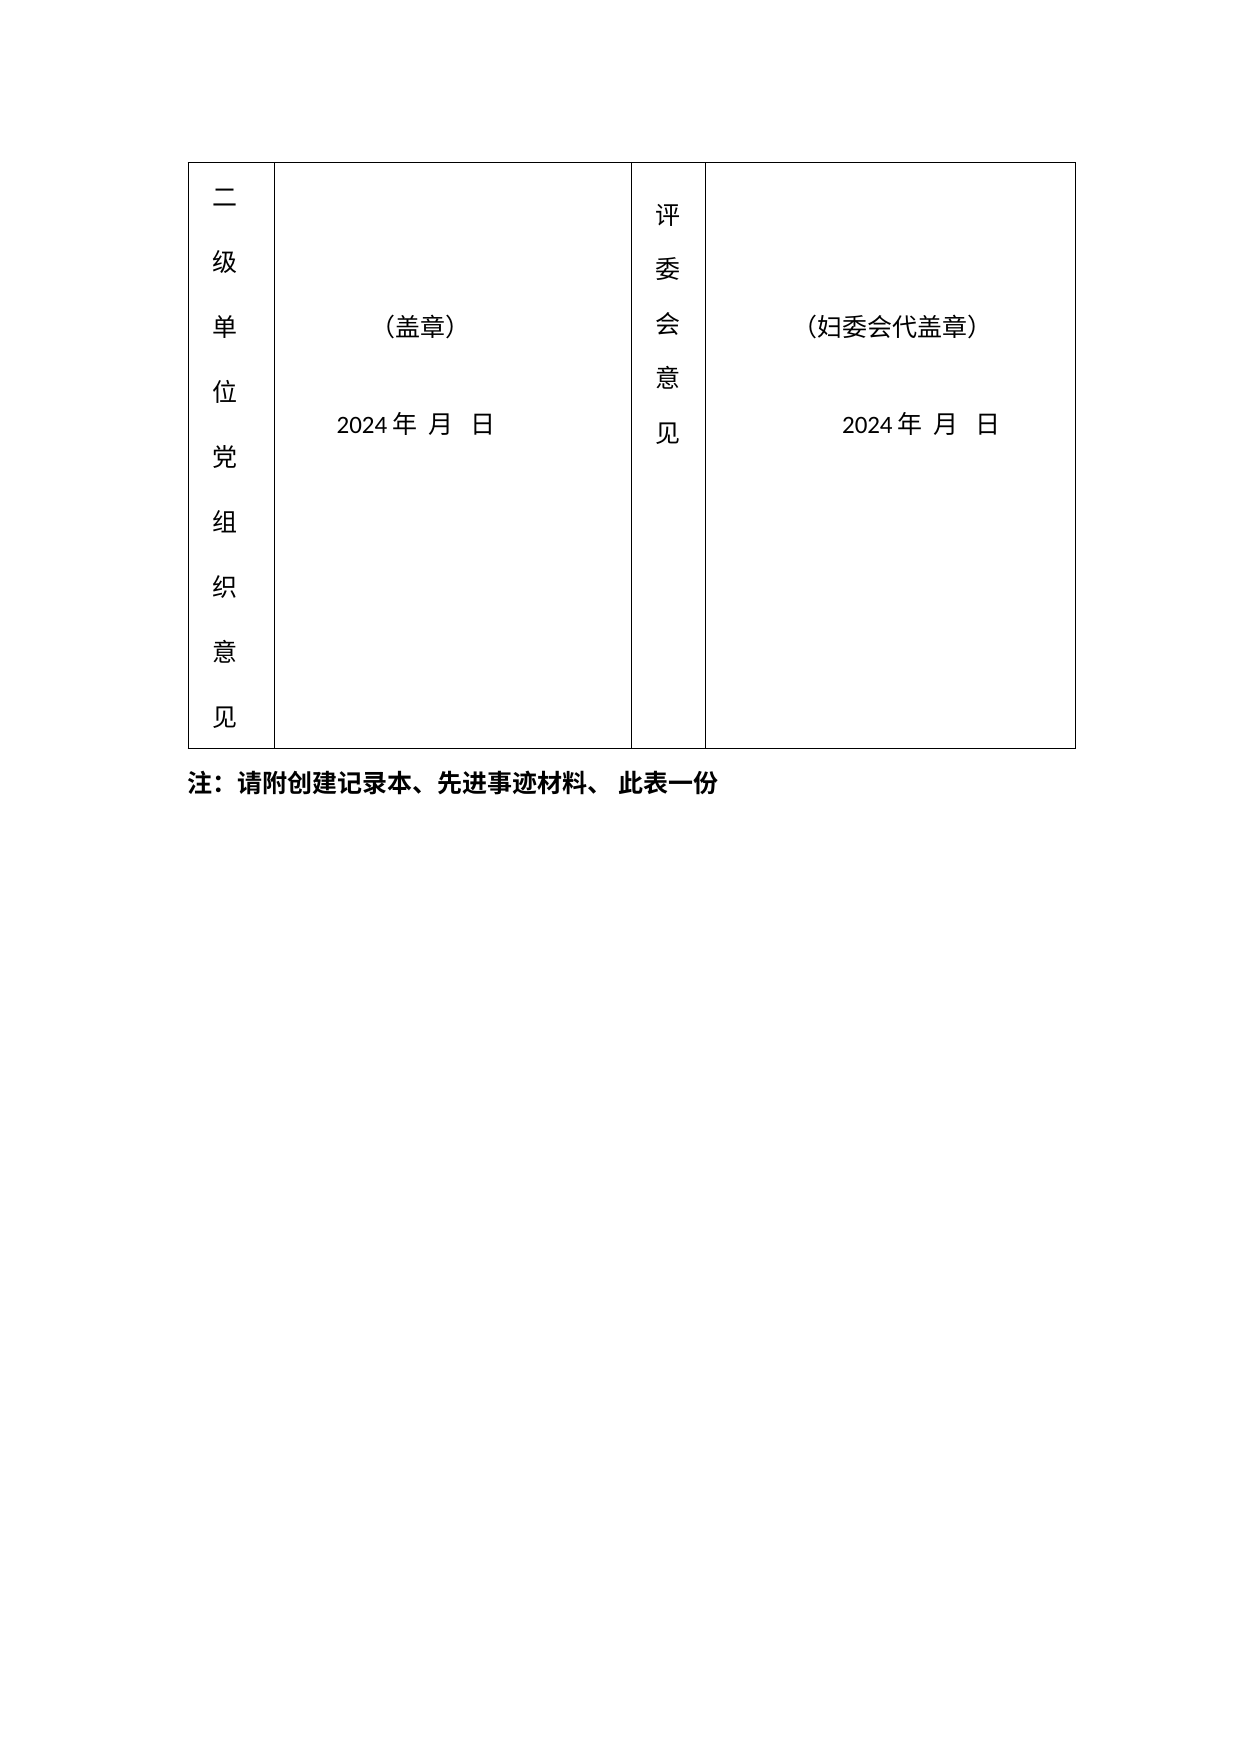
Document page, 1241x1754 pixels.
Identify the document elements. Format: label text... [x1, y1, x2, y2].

text 注：请附创建记录本、先进事迹材料、 此表一份 [187, 749, 1053, 814]
table_cell 评 委 会 意 见 [632, 163, 705, 748]
table_cell （妇委会代盖章） 2024年 月 日 [706, 163, 1075, 748]
table_cell 二 级 单 位 党 组 织 意 见 [189, 163, 274, 748]
table_cell （盖章） 2024年 月 日 [275, 163, 631, 748]
